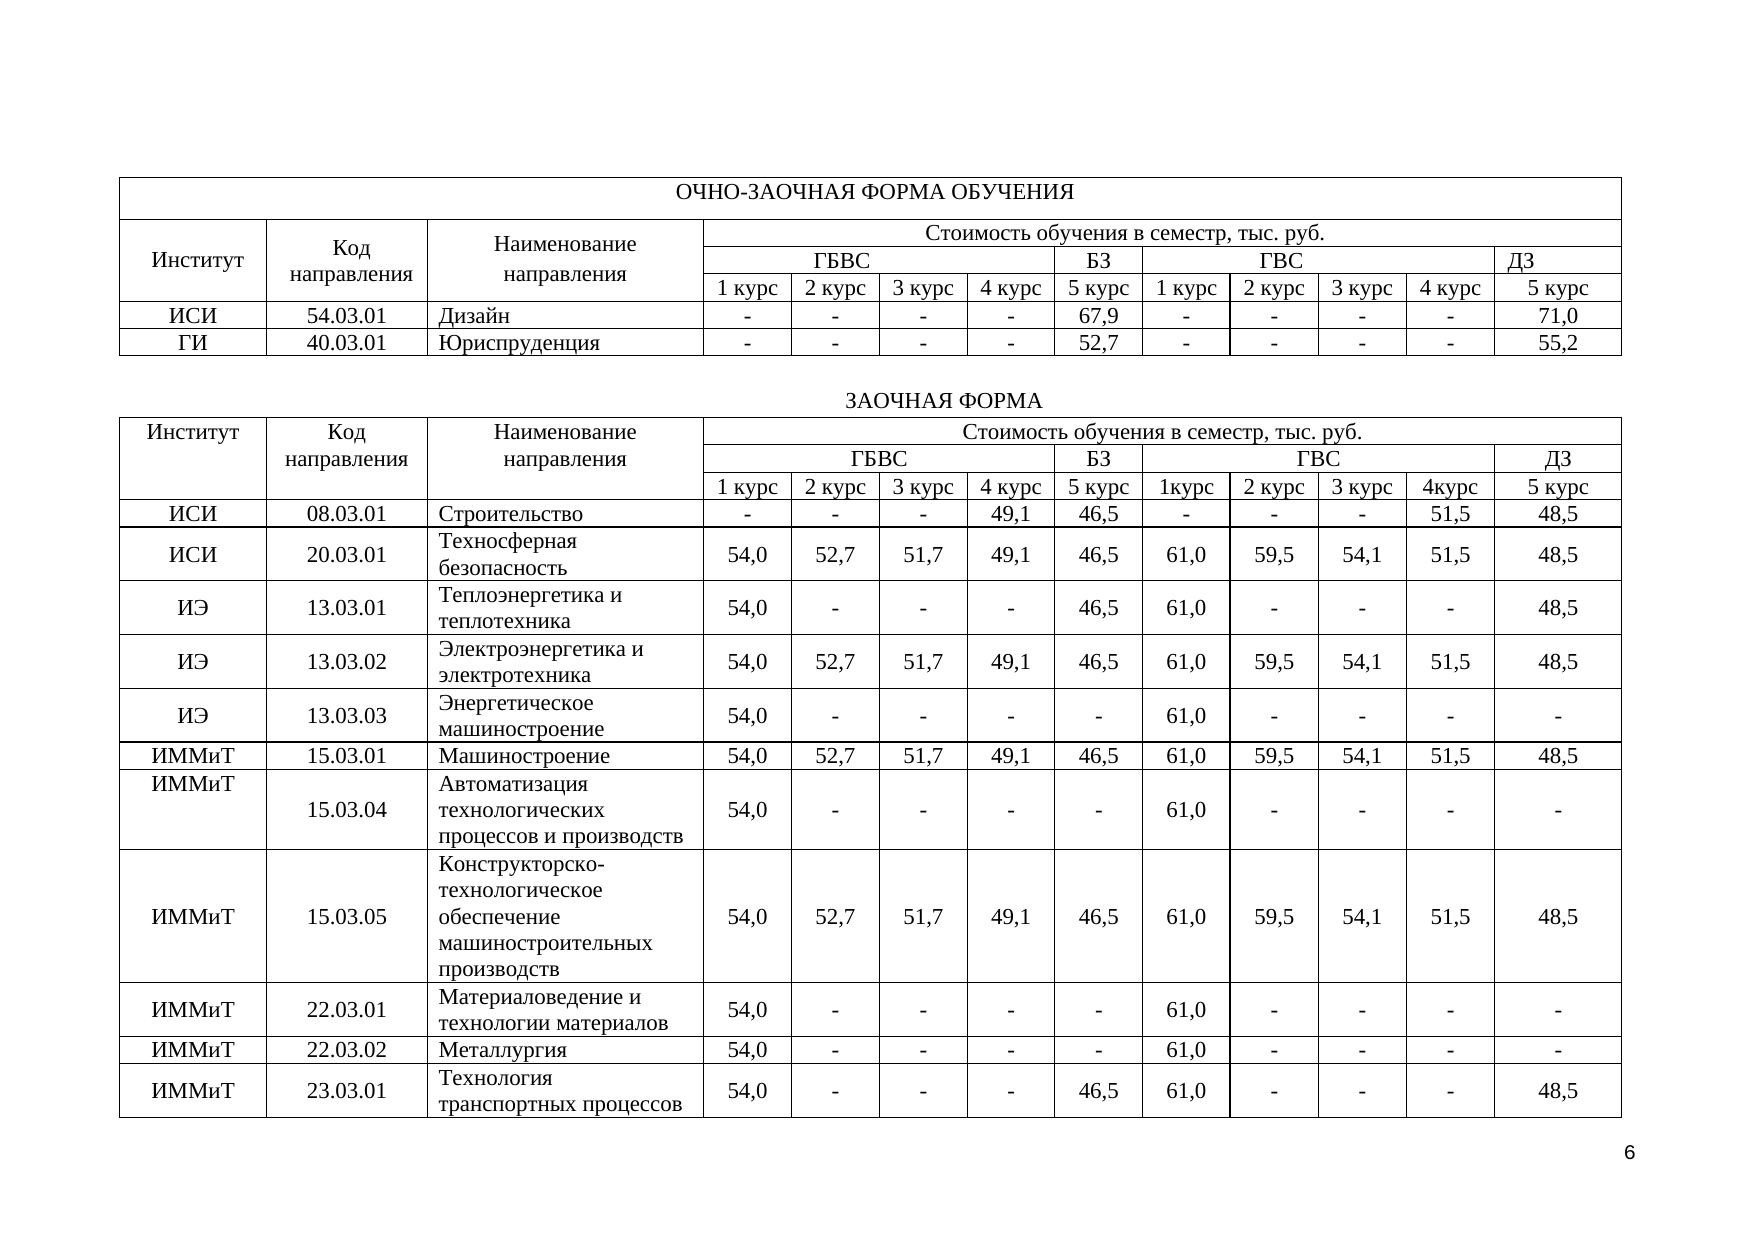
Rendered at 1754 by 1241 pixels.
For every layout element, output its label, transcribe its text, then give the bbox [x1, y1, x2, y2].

table_cell [119, 356, 266, 417]
table_cell 59,5 [1231, 635, 1318, 688]
table_cell - [792, 1064, 879, 1117]
table_cell - [1143, 329, 1229, 355]
table_cell 52,7 [792, 743, 879, 769]
table_cell - [792, 1037, 879, 1063]
table_cell 49,1 [968, 743, 1054, 769]
table_cell Машиностроение [428, 743, 703, 769]
table_cell 48,5 [1495, 743, 1621, 769]
table_cell 46,5 [1055, 635, 1142, 688]
table_cell 54.03.01 [267, 302, 427, 328]
table_cell Код направления [267, 220, 427, 301]
table_cell 4курс [1407, 473, 1494, 499]
table_cell 3 курс [880, 473, 967, 499]
table_cell 48,5 [1495, 850, 1621, 982]
table_cell - [792, 329, 879, 355]
table_cell Строительство [428, 500, 703, 526]
table_cell 54,0 [704, 1064, 791, 1117]
table_cell Стоимость обучения в семестр, тыс. руб. [704, 418, 1621, 444]
table_cell Дизайн [428, 302, 703, 328]
table_cell 22.03.02 [267, 1037, 427, 1063]
table_cell 48,5 [1495, 635, 1621, 688]
table_cell 13.03.01 [267, 581, 427, 634]
table_cell - [880, 689, 967, 741]
table_cell 46,5 [1055, 1064, 1142, 1117]
table_cell 51,5 [1407, 743, 1494, 769]
table_cell 48,5 [1495, 1064, 1621, 1117]
table_cell - [1495, 983, 1621, 1036]
table_cell ГИ [120, 329, 266, 355]
table_cell - [1231, 1064, 1318, 1117]
table_cell 4 курс [968, 473, 1054, 499]
table_cell 54,0 [704, 743, 791, 769]
table_cell - [792, 983, 879, 1036]
table_cell - [1319, 983, 1406, 1036]
table_cell - [1407, 1064, 1494, 1117]
table_cell 51,7 [880, 743, 967, 769]
table_cell - [968, 983, 1054, 1036]
table_header ОЧНО-ЗАОЧНАЯ ФОРМА ОБУЧЕНИЯ [120, 178, 1621, 218]
table_cell - [880, 329, 967, 355]
table_cell - [792, 770, 879, 849]
table_cell 49,1 [968, 500, 1054, 526]
table_cell 54,1 [1319, 528, 1406, 580]
table_cell - [1495, 770, 1621, 849]
table_cell 3 курс [880, 274, 967, 301]
table_cell - [1231, 689, 1318, 741]
table_cell 54,1 [1319, 850, 1406, 982]
table_cell 49,1 [968, 528, 1054, 580]
table_cell Институт [120, 220, 266, 301]
table_cell 46,5 [1055, 528, 1142, 580]
table_cell ИСИ [120, 500, 266, 526]
table_cell 51,7 [880, 635, 967, 688]
table_cell 61,0 [1143, 1037, 1229, 1063]
table_cell 54,0 [704, 1037, 791, 1063]
table_cell - [704, 302, 791, 328]
table_cell - [1319, 770, 1406, 849]
table_cell - [704, 329, 791, 355]
table_cell - [1319, 689, 1406, 741]
table_cell - [968, 329, 1054, 355]
table_cell - [1231, 302, 1318, 328]
table_cell 54,0 [704, 983, 791, 1036]
table_cell 23.03.01 [267, 1064, 427, 1117]
table_cell 48,5 [1495, 528, 1621, 580]
table_cell 52,7 [792, 850, 879, 982]
table_cell 54,1 [1319, 743, 1406, 769]
table_cell 54,1 [1319, 635, 1406, 688]
table_cell 61,0 [1143, 770, 1229, 849]
table_cell 15.03.04 [267, 770, 427, 849]
table_cell ИЭ [120, 581, 266, 634]
table_cell - [968, 302, 1054, 328]
table_cell - [880, 983, 967, 1036]
table_cell - [968, 689, 1054, 741]
table_cell ИММиТ [120, 743, 266, 769]
table_cell 3 курс [1319, 274, 1406, 301]
table_cell - [1055, 983, 1142, 1036]
table_cell 67,9 [1055, 302, 1142, 328]
table_cell Конструкторско-технологическое обеспечение машиностроительных производств [428, 850, 703, 982]
table_cell 51,7 [880, 528, 967, 580]
table_cell Материаловедение и технологии материалов [428, 983, 703, 1036]
table_cell - [1407, 689, 1494, 741]
table_cell 48,5 [1495, 581, 1621, 634]
table_cell 54,0 [704, 770, 791, 849]
table_cell - [880, 302, 967, 328]
table_cell - [1143, 302, 1229, 328]
table_cell 4 курс [1407, 274, 1494, 301]
table_cell Автоматизация технологических процессов и производств [428, 770, 703, 849]
table_cell 2 курс [1231, 274, 1318, 301]
table_cell - [1055, 1037, 1142, 1063]
table_cell 51,5 [1407, 528, 1494, 580]
table_cell ГВС [1143, 445, 1494, 472]
table_cell ГБВС [704, 247, 1054, 273]
table_cell Стоимость обучения в семестр, тыс. руб. [704, 220, 1621, 246]
table_cell - [1231, 770, 1318, 849]
table_cell - [1407, 329, 1494, 355]
table_cell - [1055, 770, 1142, 849]
table_cell ИММиТ [120, 983, 266, 1036]
table_cell 2 курс [792, 473, 879, 499]
table_cell ИСИ [120, 528, 266, 580]
table_cell 1курс [1143, 473, 1229, 499]
table_cell 51,7 [880, 850, 967, 982]
table_cell - [1407, 302, 1494, 328]
table_cell 49,1 [968, 635, 1054, 688]
table_cell БЗ [1055, 445, 1142, 472]
table_cell - [792, 689, 879, 741]
table_cell - [792, 500, 879, 526]
table_cell - [792, 581, 879, 634]
table_cell ЗАОЧНАЯ ФОРМА [266, 356, 1622, 417]
table_cell - [1319, 500, 1406, 526]
table_cell - [1231, 581, 1318, 634]
table_cell Код направления [267, 418, 427, 472]
table_cell ИЭ [120, 635, 266, 688]
table_cell 54,0 [704, 581, 791, 634]
table_cell 2 курс [792, 274, 879, 301]
table_cell 08.03.01 [267, 500, 427, 526]
table_cell - [1143, 500, 1229, 526]
table_cell Технология транспортных процессов [428, 1064, 703, 1117]
table_cell - [880, 500, 967, 526]
table_cell 54,0 [704, 528, 791, 580]
table_cell - [880, 770, 967, 849]
table_cell 54,0 [704, 689, 791, 741]
table_cell 61,0 [1143, 689, 1229, 741]
table_cell Техносферная безопасность [428, 528, 703, 580]
table_cell 51,5 [1407, 500, 1494, 526]
table_cell Наименование направления [428, 220, 703, 301]
table_cell Юриспруденция [428, 329, 703, 355]
table_cell 13.03.02 [267, 635, 427, 688]
table_cell - [1319, 1064, 1406, 1117]
table_cell 1 курс [704, 473, 791, 499]
table_cell 46,5 [1055, 500, 1142, 526]
table_cell 20.03.01 [267, 528, 427, 580]
table_cell 61,0 [1143, 743, 1229, 769]
table_cell - [880, 581, 967, 634]
table_cell ИСИ [120, 302, 266, 328]
table_cell 61,0 [1143, 528, 1229, 580]
table_cell - [968, 770, 1054, 849]
table_cell - [1319, 1037, 1406, 1063]
table_cell 5 курс [1495, 274, 1621, 301]
table_cell 55,2 [1495, 329, 1621, 355]
table_cell 13.03.03 [267, 689, 427, 741]
table_cell Энергетическое машиностроение [428, 689, 703, 741]
table_cell 49,1 [968, 850, 1054, 982]
table_cell 59,5 [1231, 850, 1318, 982]
table_cell - [1319, 302, 1406, 328]
table_cell 59,5 [1231, 528, 1318, 580]
table_cell ИММиТ [120, 770, 266, 849]
table_cell - [880, 1037, 967, 1063]
table_cell - [968, 581, 1054, 634]
table_cell - [1231, 1037, 1318, 1063]
table_cell 52,7 [1055, 329, 1142, 355]
table_cell 46,5 [1055, 850, 1142, 982]
table_cell 5 курс [1055, 473, 1142, 499]
table_cell 5 курс [1055, 274, 1142, 301]
table_cell - [968, 1064, 1054, 1117]
table_cell 46,5 [1055, 581, 1142, 634]
table_cell 71,0 [1495, 302, 1621, 328]
table_cell 48,5 [1495, 500, 1621, 526]
table_cell 3 курс [1319, 473, 1406, 499]
table_cell - [1407, 983, 1494, 1036]
table_cell - [1407, 770, 1494, 849]
table_cell 15.03.01 [267, 743, 427, 769]
table_cell ДЗ [1495, 445, 1621, 472]
table_cell 61,0 [1143, 1064, 1229, 1117]
table_cell 2 курс [1231, 473, 1318, 499]
table_cell - [1319, 581, 1406, 634]
table_cell ИММиТ [120, 1064, 266, 1117]
table_cell - [1055, 689, 1142, 741]
table_cell - [1231, 500, 1318, 526]
table_cell - [1231, 983, 1318, 1036]
table_cell 54,0 [704, 850, 791, 982]
table_cell 52,7 [792, 635, 879, 688]
table_cell - [1407, 1037, 1494, 1063]
table_cell - [792, 302, 879, 328]
table_cell 51,5 [1407, 635, 1494, 688]
table_cell [267, 472, 427, 499]
table_cell 5 курс [1495, 473, 1621, 499]
table_cell - [704, 500, 791, 526]
table_cell 40.03.01 [267, 329, 427, 355]
table_cell [428, 472, 703, 499]
table_cell 1 курс [1143, 274, 1229, 301]
table_cell Электроэнергетика и электротехника [428, 635, 703, 688]
table_cell ИММиТ [120, 1037, 266, 1063]
table_cell 15.03.05 [267, 850, 427, 982]
table_cell 46,5 [1055, 743, 1142, 769]
table_cell ИЭ [120, 689, 266, 741]
table_cell - [968, 1037, 1054, 1063]
table_cell Металлургия [428, 1037, 703, 1063]
table_cell 61,0 [1143, 983, 1229, 1036]
table_cell - [1495, 1037, 1621, 1063]
table_cell - [880, 1064, 967, 1117]
table_cell - [1319, 329, 1406, 355]
table_cell 61,0 [1143, 635, 1229, 688]
table_cell 61,0 [1143, 850, 1229, 982]
table_cell Теплоэнергетика и теплотехника [428, 581, 703, 634]
table_cell - [1231, 329, 1318, 355]
table_cell 4 курс [968, 274, 1054, 301]
table_cell ДЗ [1495, 247, 1621, 273]
table_cell ГБВС [704, 445, 1054, 472]
table_cell - [1407, 581, 1494, 634]
table_cell Институт [120, 418, 266, 499]
table_cell 61,0 [1143, 581, 1229, 634]
table_cell Наименование направления [428, 418, 703, 472]
table_cell 59,5 [1231, 743, 1318, 769]
table_cell ГВС [1143, 247, 1494, 273]
table_cell 22.03.01 [267, 983, 427, 1036]
table_cell 52,7 [792, 528, 879, 580]
table_cell 1 курс [704, 274, 791, 301]
table_cell ИММиТ [120, 850, 266, 982]
table_cell - [1495, 689, 1621, 741]
table_cell 54,0 [704, 635, 791, 688]
table_cell 51,5 [1407, 850, 1494, 982]
table_cell БЗ [1055, 247, 1142, 273]
